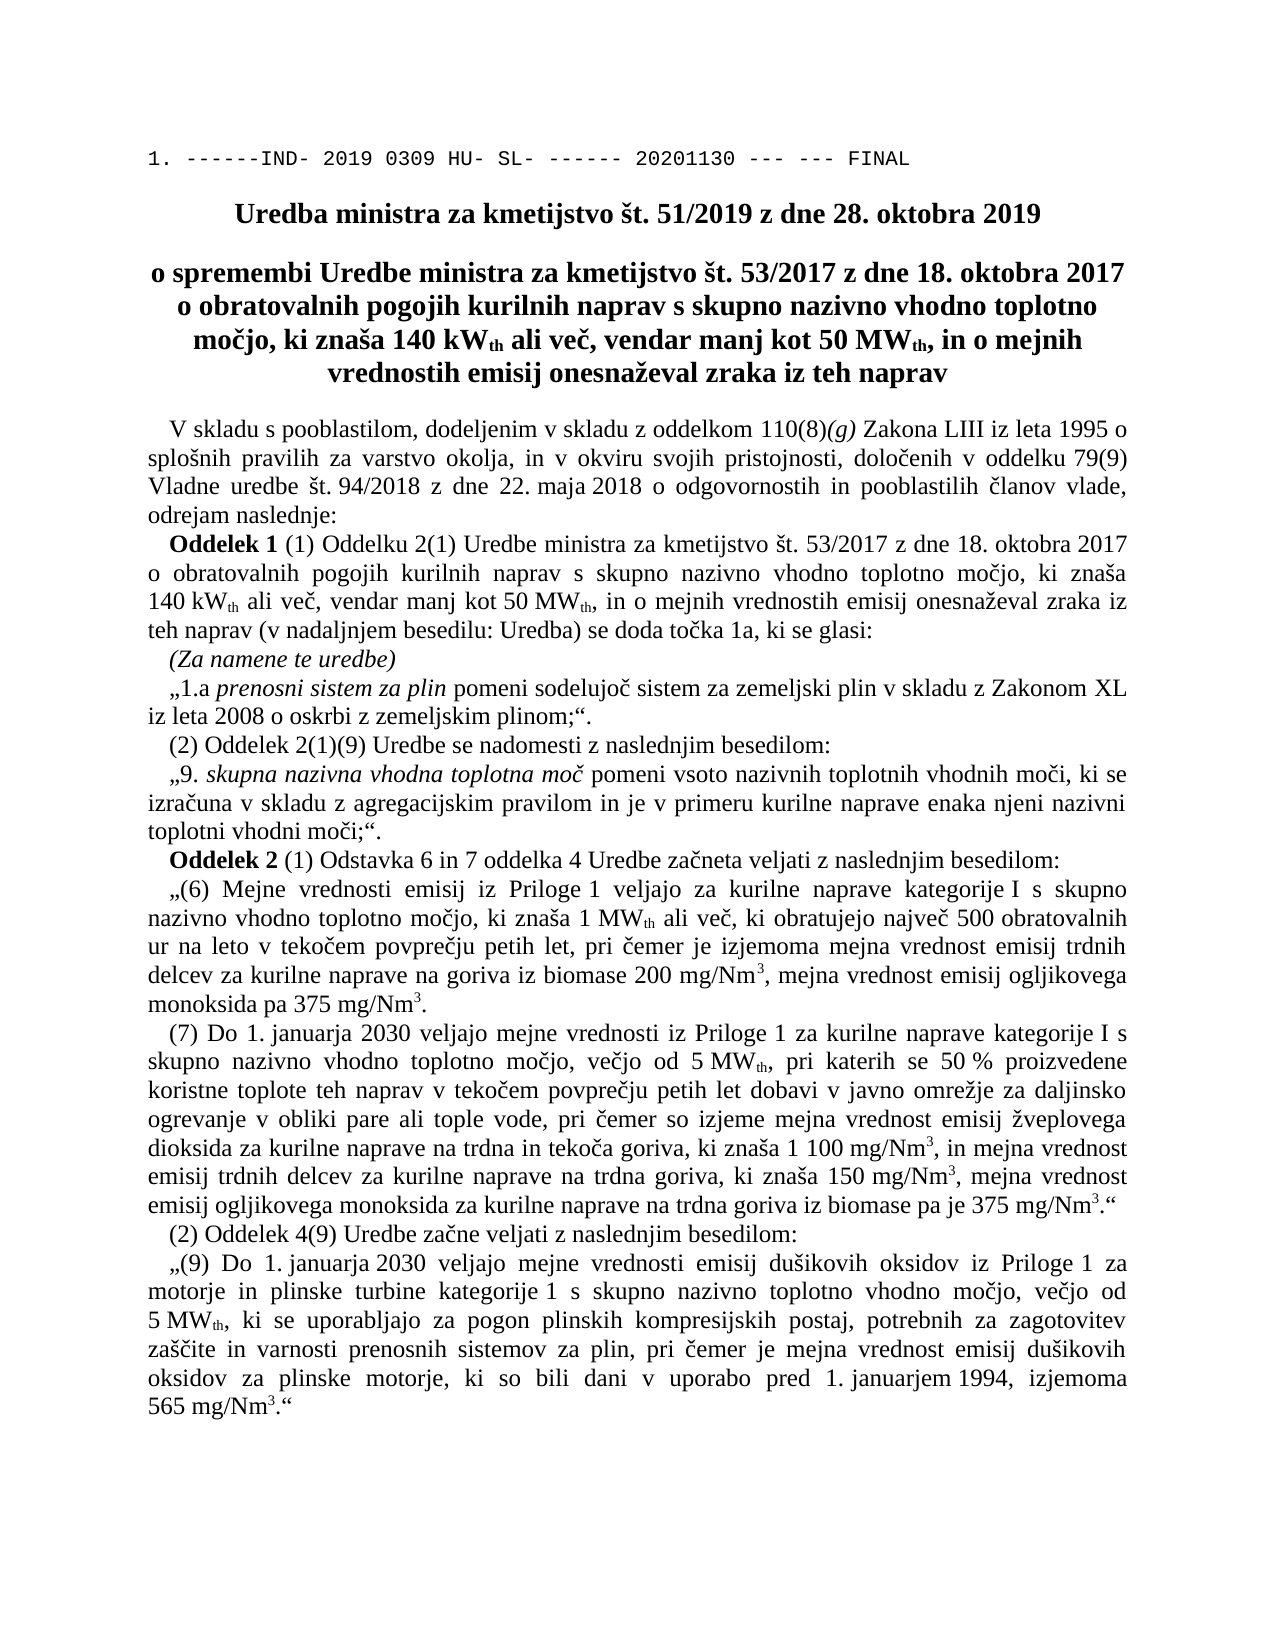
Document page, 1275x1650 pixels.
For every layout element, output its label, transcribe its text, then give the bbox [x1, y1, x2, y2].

text (2) Oddelek 2(1)(9) Uredbe se nadomesti z naslednjim besedilom: [148, 730, 1127, 759]
text o spremembi Uredbe ministra za kmetijstvo št. 53/2017 z dne 18. oktobra 2017 o obratovalnih pogojih kurilnih naprav s skupno nazivno vhodno toplotno močjo, ki znaša 140 kWth ali več, vendar manj kot 50 MWth, in o mejnih vrednostih emisij onesnaževal zraka iz teh naprav [148, 255, 1127, 389]
text V skladu s pooblastilom, dodeljenim v skladu z oddelkom 110(8)(g) Zakona LIII iz leta 1995 o splošnih pravilih za varstvo okolja, in v okviru svojih pristojnosti, določenih v oddelku 79(9) Vladne uredbe št. 94/2018 z dne 22. maja 2018 o odgovornostih in pooblastilih članov vlade, odrejam naslednje: [148, 414, 1127, 529]
text „1.a prenosni sistem za plin pomeni sodelujoč sistem za zemeljski plin v skladu z Zakonom XL iz leta 2008 o oskrbi z zemeljskim plinom;“. [148, 673, 1127, 730]
text „(9) Do 1. januarja 2030 veljajo mejne vrednosti emisij dušikovih oksidov iz Priloge 1 za motorje in plinske turbine kategorije 1 s skupno nazivno toplotno vhodno močjo, večjo od 5 MWth, ki se uporabljajo za pogon plinskih kompresijskih postaj, potrebnih za zagotovitev zaščite in varnosti prenosnih sistemov za plin, pri čemer je mejna vrednost emisij dušikovih oksidov za plinske motorje, ki so bili dani v uporabo pred 1. januarjem 1994, izjemoma 565 mg/Nm3.“ [148, 1248, 1127, 1420]
text Oddelek 2 (1) Odstavka 6 in 7 oddelka 4 Uredbe začneta veljati z naslednjim besedilom: [148, 845, 1127, 874]
text (Za namene te uredbe) [148, 644, 1127, 673]
text „9. skupna nazivna vhodna toplotna moč pomeni vsoto nazivnih toplotnih vhodnih moči, ki se izračuna v skladu z agregacijskim pravilom in je v primeru kurilne naprave enaka njeni nazivni toplotni vhodni moči;“. [148, 759, 1127, 845]
text (2) Oddelek 4(9) Uredbe začne veljati z naslednjim besedilom: [148, 1219, 1127, 1248]
text Uredba ministra za kmetijstvo št. 51/2019 z dne 28. oktobra 2019 [148, 196, 1127, 230]
text (7) Do 1. januarja 2030 veljajo mejne vrednosti iz Priloge 1 za kurilne naprave kategorije I s skupno nazivno vhodno toplotno močjo, večjo od 5 MWth, pri katerih se 50 % proizvedene koristne toplote teh naprav v tekočem povprečju petih let dobavi v javno omrežje za daljinsko ogrevanje v obliki pare ali tople vode, pri čemer so izjeme mejna vrednost emisij žveplovega dioksida za kurilne naprave na trdna in tekoča goriva, ki znaša 1 100 mg/Nm3, in mejna vrednost emisij trdnih delcev za kurilne naprave na trdna goriva, ki znaša 150 mg/Nm3, mejna vrednost emisij ogljikovega monoksida za kurilne naprave na trdna goriva iz biomase pa je 375 mg/Nm3.“ [148, 1018, 1127, 1219]
text „(6) Mejne vrednosti emisij iz Priloge 1 veljajo za kurilne naprave kategorije I s skupno nazivno vhodno toplotno močjo, ki znaša 1 MWth ali več, ki obratujejo največ 500 obratovalnih ur na leto v tekočem povprečju petih let, pri čemer je izjemoma mejna vrednost emisij trdnih delcev za kurilne naprave na goriva iz biomase 200 mg/Nm3, mejna vrednost emisij ogljikovega monoksida pa 375 mg/Nm3. [148, 874, 1127, 1018]
text 1. ------IND- 2019 0309 HU- SL- ------ 20201130 --- --- FINAL [148, 148, 1127, 171]
text Oddelek 1 (1) Oddelku 2(1) Uredbe ministra za kmetijstvo št. 53/2017 z dne 18. oktobra 2017 o obratovalnih pogojih kurilnih naprav s skupno nazivno vhodno toplotno močjo, ki znaša 140 kWth ali več, vendar manj kot 50 MWth, in o mejnih vrednostih emisij onesnaževal zraka iz teh naprav (v nadaljnjem besedilu: Uredba) se doda točka 1a, ki se glasi: [148, 529, 1127, 644]
